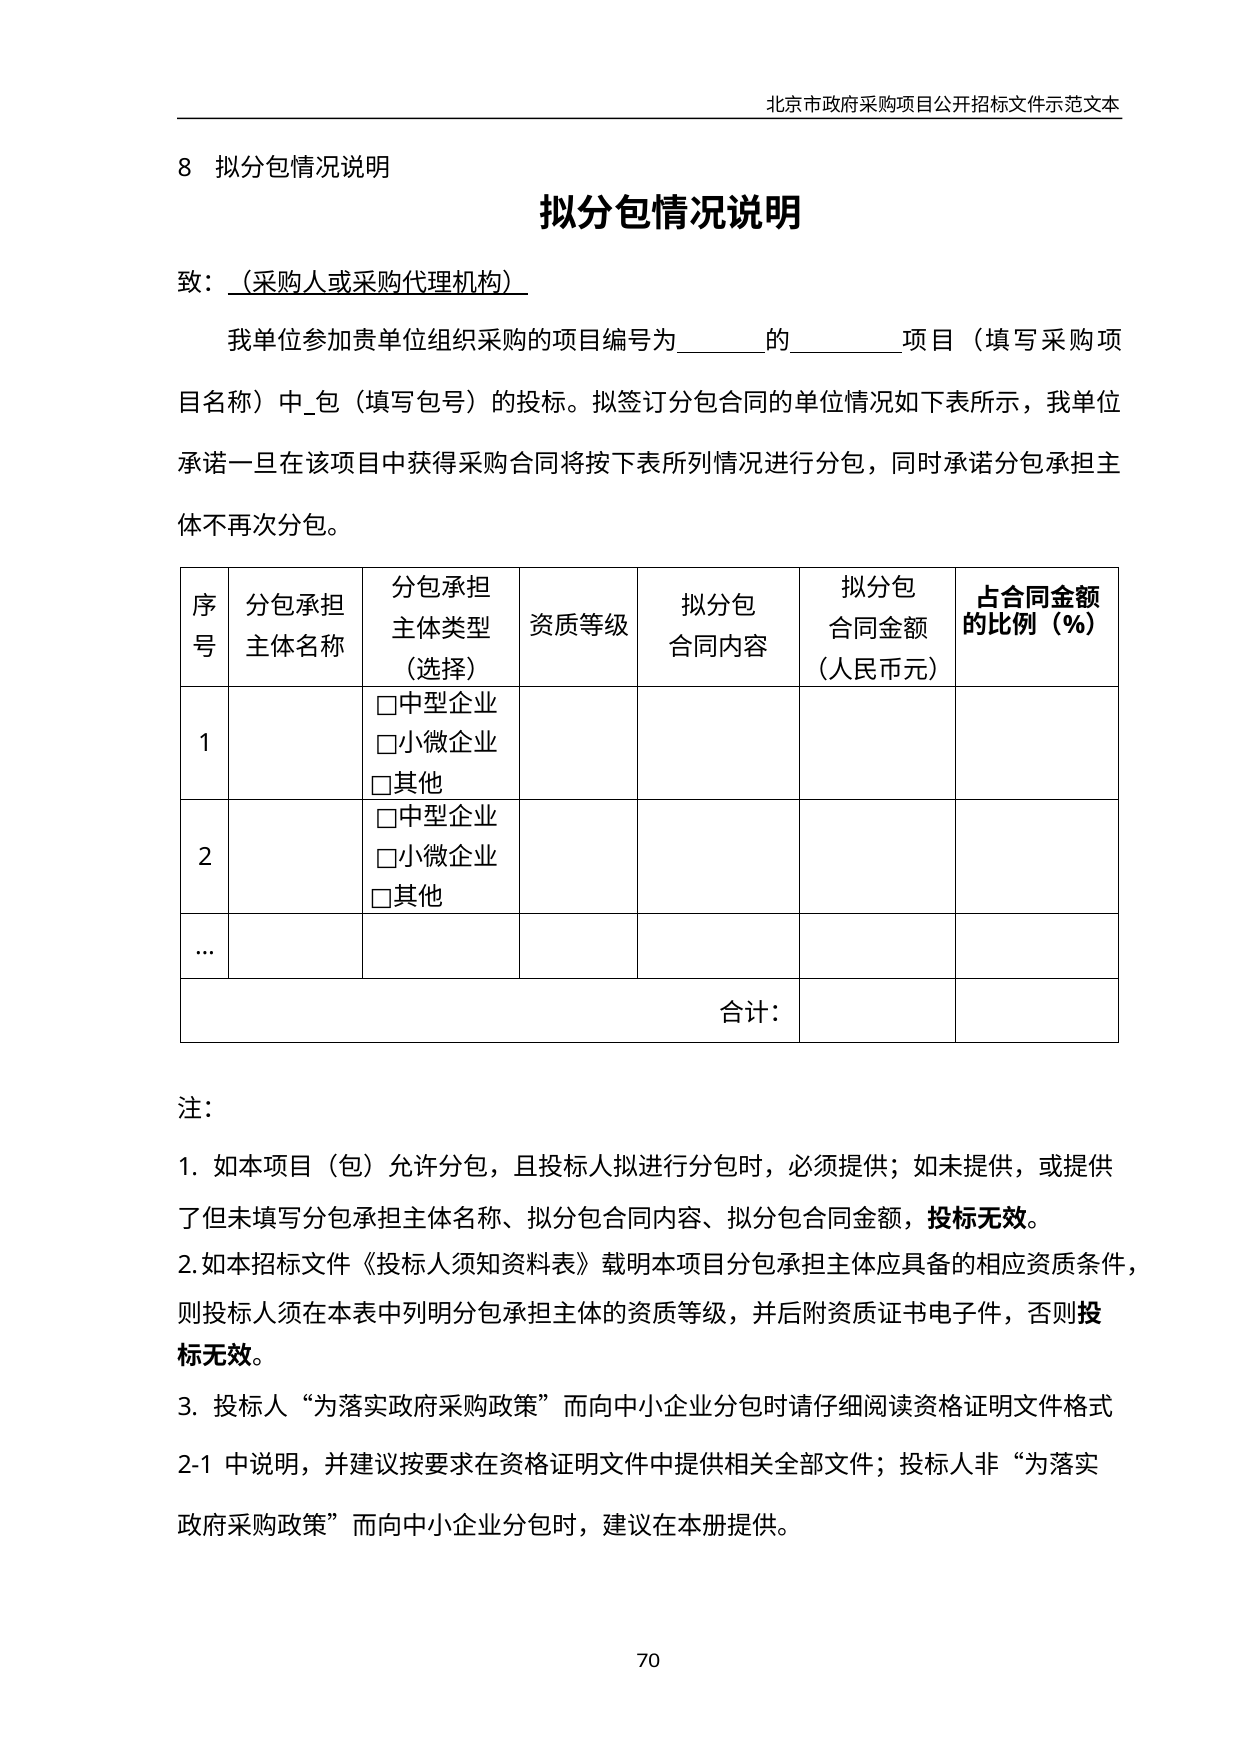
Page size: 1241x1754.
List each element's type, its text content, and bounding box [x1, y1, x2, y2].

table_cell [638, 914, 799, 977]
table_cell [800, 800, 955, 913]
list 如本招标文件《投标人须知资料表》载明本项目分包承担主体应具备的相应资质条件， [177, 1250, 1163, 1279]
table_header 分包承担主体类型 （选择） [363, 568, 519, 686]
table_cell [956, 800, 1118, 913]
table_header 分包承担主体名称 [229, 568, 362, 686]
text 拟分包情况说明 [177, 183, 1163, 238]
list 拟分包情况说明 [177, 147, 1163, 183]
table_cell 合计： [181, 979, 799, 1042]
table_cell [638, 687, 799, 799]
table_cell [956, 687, 1118, 799]
text 则投标人须在本表中列明分包承担主体的资质等级，并后附资质证书电子件，否则投标无效。 [177, 1293, 1122, 1372]
table_header 占合同金额的比例（%） [956, 568, 1118, 686]
table_cell [520, 800, 637, 913]
table_cell [520, 687, 637, 799]
table_cell [638, 800, 799, 913]
table_cell [229, 800, 362, 913]
text 致：（采购人或采购代理机构） [177, 262, 1163, 298]
table_cell [800, 979, 955, 1042]
text 注： [177, 1088, 1163, 1125]
text 我单位参加贵单位组织采购的项目编号为 的 项目（填写采购项目名称）中 包（填写包号）的投标。拟签订分包合同的单位情况如下表所示，我单位承诺一旦在该项目中获得采购合同将按下表所列情况进行分包，同时承诺分包承担主体不再次分包。 [177, 321, 1122, 541]
list 投标人“为落实政府采购政策”而向中小企业分包时请仔细阅读资格证明文件格式 [177, 1386, 1163, 1422]
table_header 拟分包合同内容 [638, 568, 799, 686]
table_cell 2 [181, 800, 228, 913]
list 如本项目（包）允许分包，且投标人拟进行分包时，必须提供；如未提供，或提供了但未填写分包承担主体名称、拟分包合同内容、拟分包合同金额，投标无效。 [177, 1147, 1114, 1235]
table_cell [520, 914, 637, 977]
table_cell [956, 914, 1118, 977]
table_cell [229, 914, 362, 977]
table_cell 1 [181, 687, 228, 799]
table_cell [363, 914, 519, 977]
table_cell [800, 914, 955, 977]
table_cell … [181, 914, 228, 977]
table_cell [229, 687, 362, 799]
table_header 序号 [181, 568, 228, 686]
table_header 资质等级 [520, 568, 637, 686]
table_cell □中型企业 □小微企业 □其他 [363, 800, 519, 913]
table_cell □中型企业 □小微企业 □其他 [363, 687, 519, 799]
table_cell [800, 687, 955, 799]
table_cell [956, 979, 1118, 1042]
table_header 拟分包 合同金额 （人民币元） [800, 568, 955, 686]
list 中说明，并建议按要求在资格证明文件中提供相关全部文件；投标人非“为落实政府采购政策”而向中小企业分包时，建议在本册提供。 [177, 1445, 1112, 1542]
